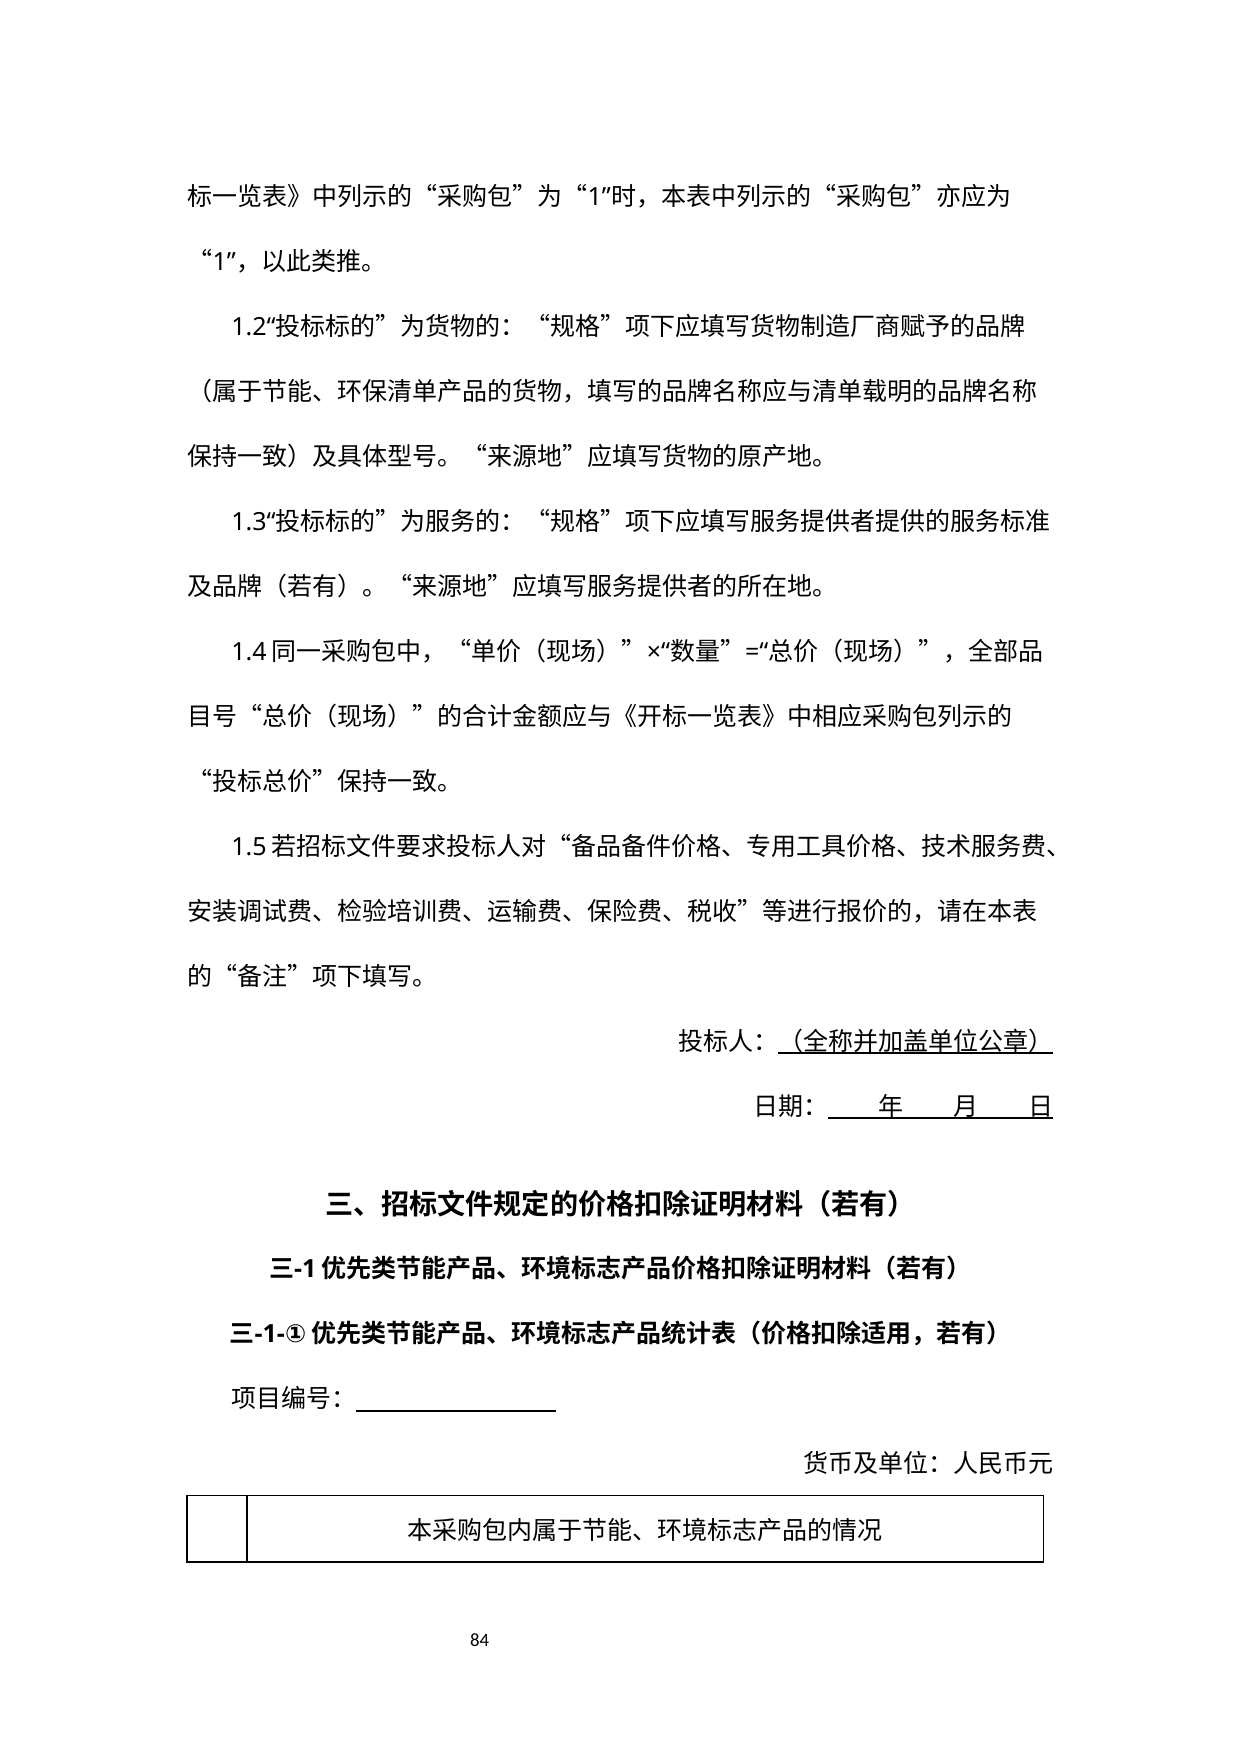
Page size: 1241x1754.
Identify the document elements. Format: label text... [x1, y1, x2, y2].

subtitle 三-1优先类节能产品、环境标志产品价格扣除证明材料（若有） [187, 1234, 1053, 1299]
table_header [188, 1496, 246, 1561]
text 1.4同一采购包中，“单价（现场）”×“数量”=“总价（现场）”，全部品目号“总价（现场）”的合计金额应与《开标一览表》中相应采购包列示的“投标总价”保持一致。 [187, 617, 1053, 812]
text 1.3“投标标的”为服务的：“规格”项下应填写服务提供者提供的服务标准及品牌（若有）。“来源地”应填写服务提供者的所在地。 [187, 487, 1053, 617]
subtitle 三、招标文件规定的价格扣除证明材料（若有） [187, 1169, 1053, 1234]
text 投标人：（全称并加盖单位公章） [187, 1007, 1053, 1072]
text 1.2“投标标的”为货物的：“规格”项下应填写货物制造厂商赋予的品牌（属于节能、环保清单产品的货物，填写的品牌名称应与清单载明的品牌名称保持一致）及具体型号。“来源地”应填写货物的原产地。 [187, 292, 1053, 487]
text 项目编号： [187, 1364, 1053, 1429]
table_header 本采购包内属于节能、环境标志产品的情况 [248, 1496, 1043, 1561]
text 1.5若招标文件要求投标人对“备品备件价格、专用工具价格、技术服务费、安装调试费、检验培训费、运输费、保险费、税收”等进行报价的，请在本表的“备注”项下填写。 [187, 812, 1053, 1007]
text 货币及单位：人民币元 [187, 1429, 1053, 1494]
subtitle 三-1-①优先类节能产品、环境标志产品统计表（价格扣除适用，若有） [187, 1299, 1053, 1364]
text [187, 162, 1053, 292]
text 日期： 年 月 日 [187, 1072, 1053, 1137]
